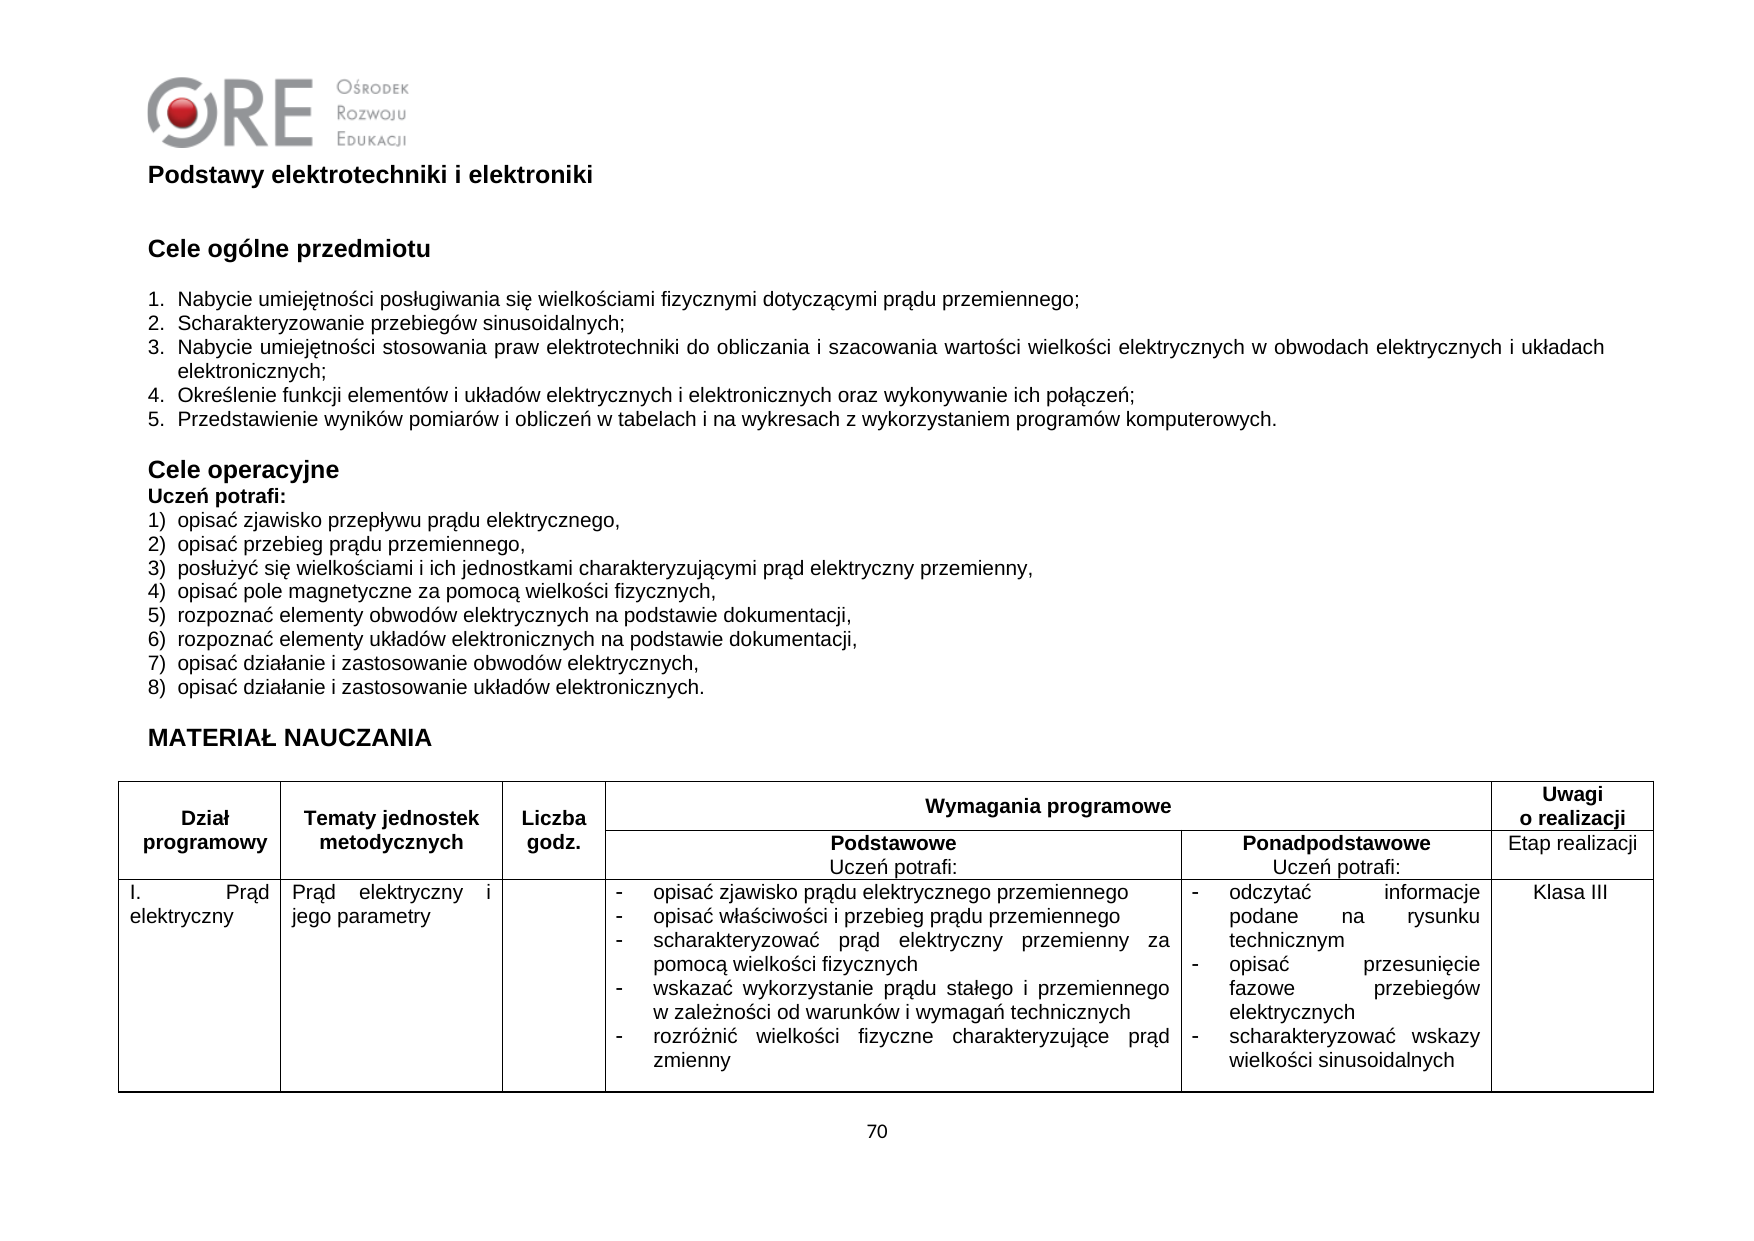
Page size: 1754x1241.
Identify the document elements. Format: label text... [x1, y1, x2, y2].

subtitle Podstawy elektrotechniki i elektroniki [148, 160, 1606, 189]
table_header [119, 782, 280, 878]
list opisać działanie i zastosowanie układów elektronicznych. [148, 675, 1606, 699]
list posłużyć się wielkościami i ich jednostkami charakteryzującymi prąd elektryczny przemienny, [148, 555, 1606, 579]
list Scharakteryzowanie przebiegów sinusoidalnych; [148, 311, 1606, 335]
text Cele operacyjne [148, 455, 1606, 483]
text Uczeń potrafi: [148, 483, 1606, 507]
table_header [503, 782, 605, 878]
list rozpoznać elementy układów elektronicznych na podstawie dokumentacji, [148, 627, 1606, 651]
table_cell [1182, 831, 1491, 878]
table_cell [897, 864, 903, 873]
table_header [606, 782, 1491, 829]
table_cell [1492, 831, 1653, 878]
list rozpoznać elementy obwodów elektrycznych na podstawie dokumentacji, [148, 603, 1606, 627]
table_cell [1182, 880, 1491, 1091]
list Nabycie umiejętności posługiwania się wielkościami fizycznymi dotyczącymi prądu przemiennego; [148, 287, 1606, 311]
text MATERIAŁ NAUCZANIA [148, 723, 1606, 752]
list opisać pole magnetyczne za pomocą wielkości fizycznych, [148, 579, 1606, 603]
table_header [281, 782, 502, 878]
list opisać działanie i zastosowanie obwodów elektrycznych, [148, 651, 1606, 675]
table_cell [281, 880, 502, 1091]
list opisać zjawisko przepływu prądu elektrycznego, [148, 507, 1606, 531]
text Cele ogólne przedmiotu [148, 234, 1606, 263]
list opisać przebieg prądu przemiennego, [148, 531, 1606, 555]
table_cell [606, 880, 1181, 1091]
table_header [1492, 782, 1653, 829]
picture [147, 76, 409, 148]
list Określenie funkcji elementów i układów elektrycznych i elektronicznych oraz wykonywanie ich połączeń; [148, 383, 1606, 407]
list Nabycie umiejętności stosowania praw elektrotechniki do obliczania i szacowania wartości wielkości elektrycznych w obwodach elektrycznych i układach elektronicznych; [148, 335, 1606, 383]
list Przedstawienie wyników pomiarów i obliczeń w tabelach i na wykresach z wykorzystaniem programów komputerowych. [148, 407, 1606, 431]
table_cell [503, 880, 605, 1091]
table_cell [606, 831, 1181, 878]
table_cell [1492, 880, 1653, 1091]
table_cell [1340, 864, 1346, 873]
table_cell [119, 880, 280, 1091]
